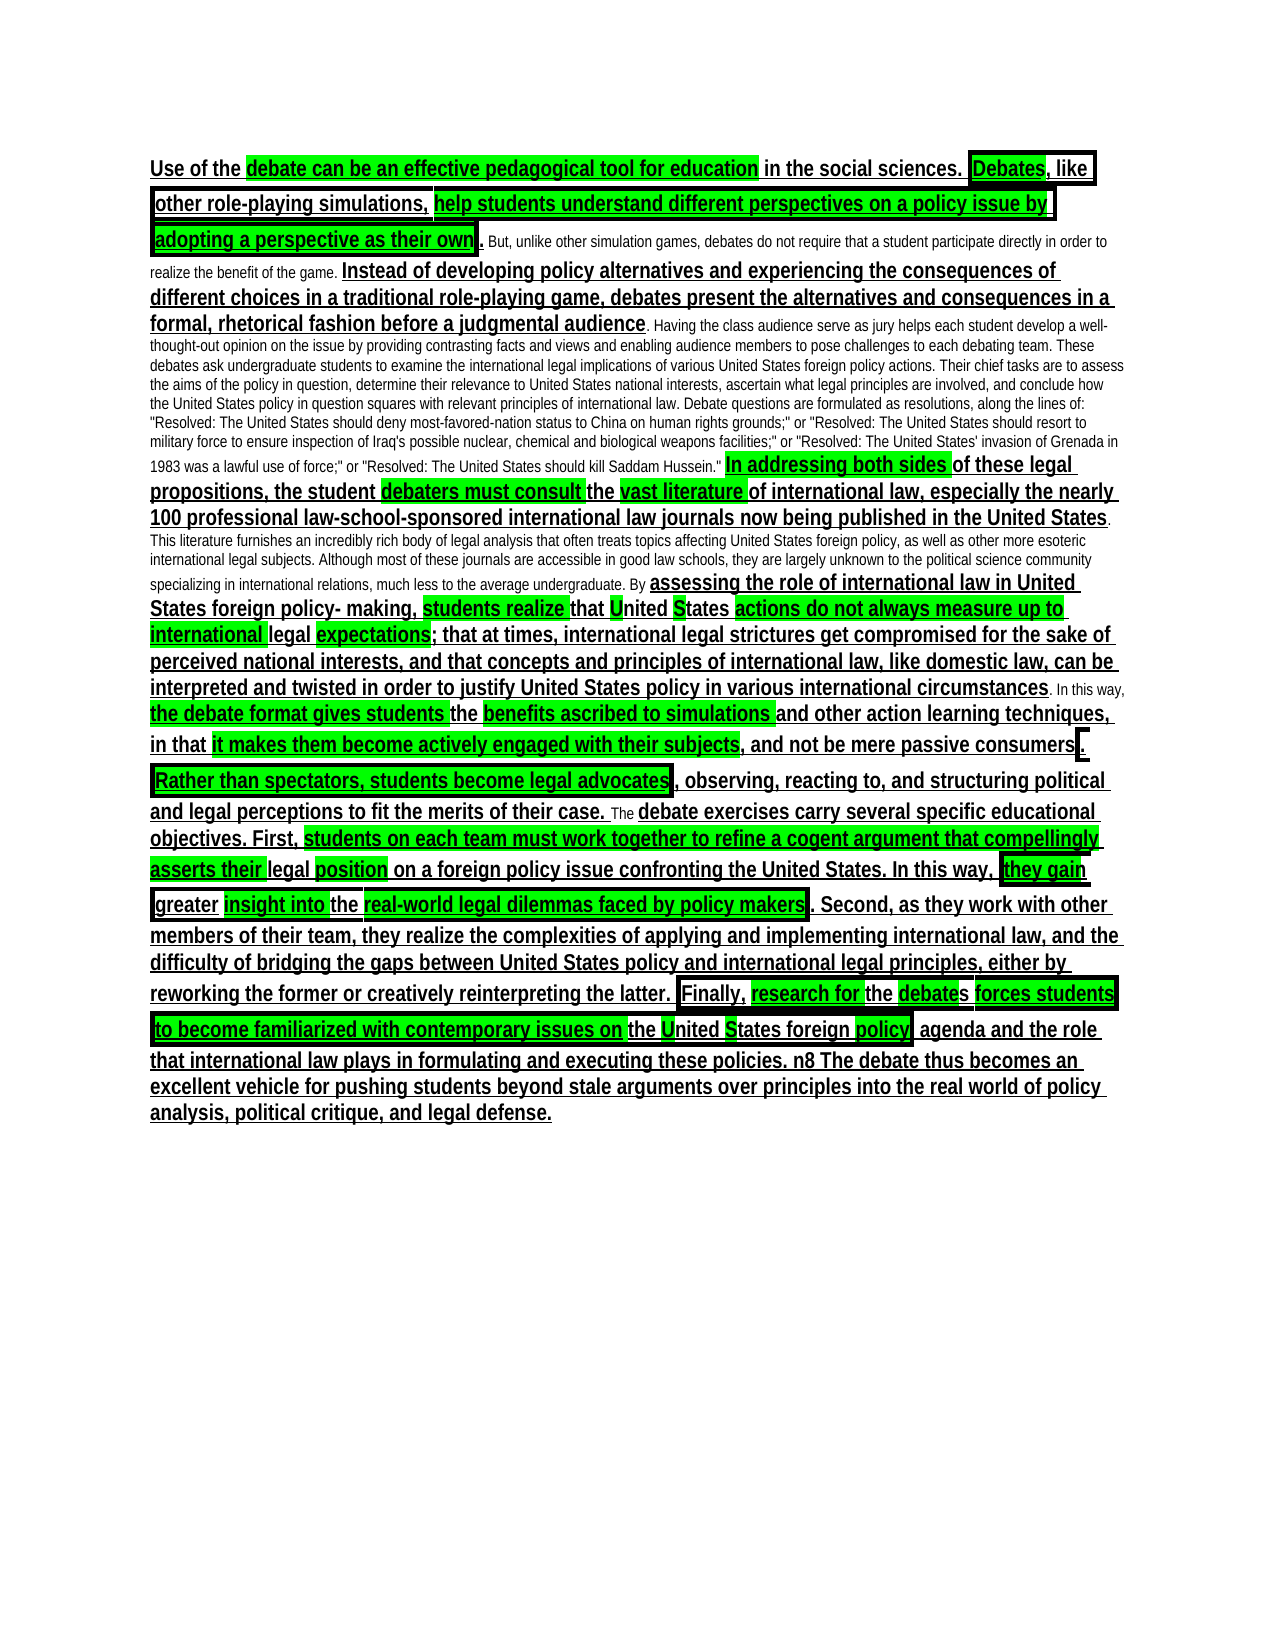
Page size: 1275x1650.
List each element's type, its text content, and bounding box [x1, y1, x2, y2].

text Use of the debate can be an effective pedagogical tool for education in the social sciences. Debates, like other role-playing simulations, help students understand different perspectives on a policy issue by adopting a perspective as their own. But, unlike other simulation games, debates do not require that a student participate directly in order to realize the benefit of the game. Instead of developing policy alternatives and experiencing the consequences of different choices in a traditional role-playing game, debates present the alternatives and consequences in a formal, rhetorical fashion before a judgmental audience. Having the class audience serve as jury helps each student develop a well-thought-out opinion on the issue by providing contrasting facts and views and enabling audience members to pose challenges to each debating team. These debates ask undergraduate students to examine the international legal implications of various United States foreign policy actions. Their chief tasks are to assess the aims of the policy in question, determine their relevance to United States national interests, ascertain what legal principles are involved, and conclude how the United States policy in question squares with relevant principles of international law. Debate questions are formulated as resolutions, along the lines of: "Resolved: The United States should deny most-favored-nation status to China on human rights grounds;" or "Resolved: The United States should resort to military force to ensure inspection of Iraq's possible nuclear, chemical and biological weapons facilities;" or "Resolved: The United States' invasion of Grenada in 1983 was a lawful use of force;" or "Resolved: The United States should kill Saddam Hussein." In addressing both sides of these legal propositions, the student debaters must consult the vast literature of international law, especially the nearly 100 professional law-school-sponsored international law journals now being published in the United States. This literature furnishes an incredibly rich body of legal analysis that often treats topics affecting United States foreign policy, as well as other more esoteric international legal subjects. Although most of these journals are accessible in good law schools, they are largely unknown to the political science community specializing in international relations, much less to the average undergraduate. By assessing the role of international law in United States foreign policy- making, students realize that United States actions do not always measure up to international legal expectations; that at times, international legal strictures get compromised for the sake of perceived national interests, and that concepts and principles of international law, like domestic law, can be interpreted and twisted in order to justify United States policy in various international circumstances. In this way, the debate format gives students the benefits ascribed to simulations and other action learning techniques, in that it makes them become actively engaged with their subjects, and not be mere passive consumers. Rather than spectators, students become legal advocates, observing, reacting to, and structuring political and legal perceptions to fit the merits of their case. The debate exercises carry several specific educational objectives. First, students on each team must work together to refine a cogent argument that compellingly asserts their legal position on a foreign policy issue confronting the United States. In this way, they gain greater insight into the real-world legal dilemmas faced by policy makers. Second, as they work with other members of their team, they realize the complexities of applying and implementing international law, and the difficulty of bridging the gaps between United States policy and international legal principles, either by reworking the former or creatively reinterpreting the latter. Finally, research for the debates forces students to become familiarized with contemporary issues on the United States foreign policy agenda and the role that international law plays in formulating and executing these policies. n8 The debate thus becomes an excellent vehicle for pushing students beyond stale arguments over principles into the real world of policy analysis, political critique, and legal defense. [150, 150, 1125, 1126]
